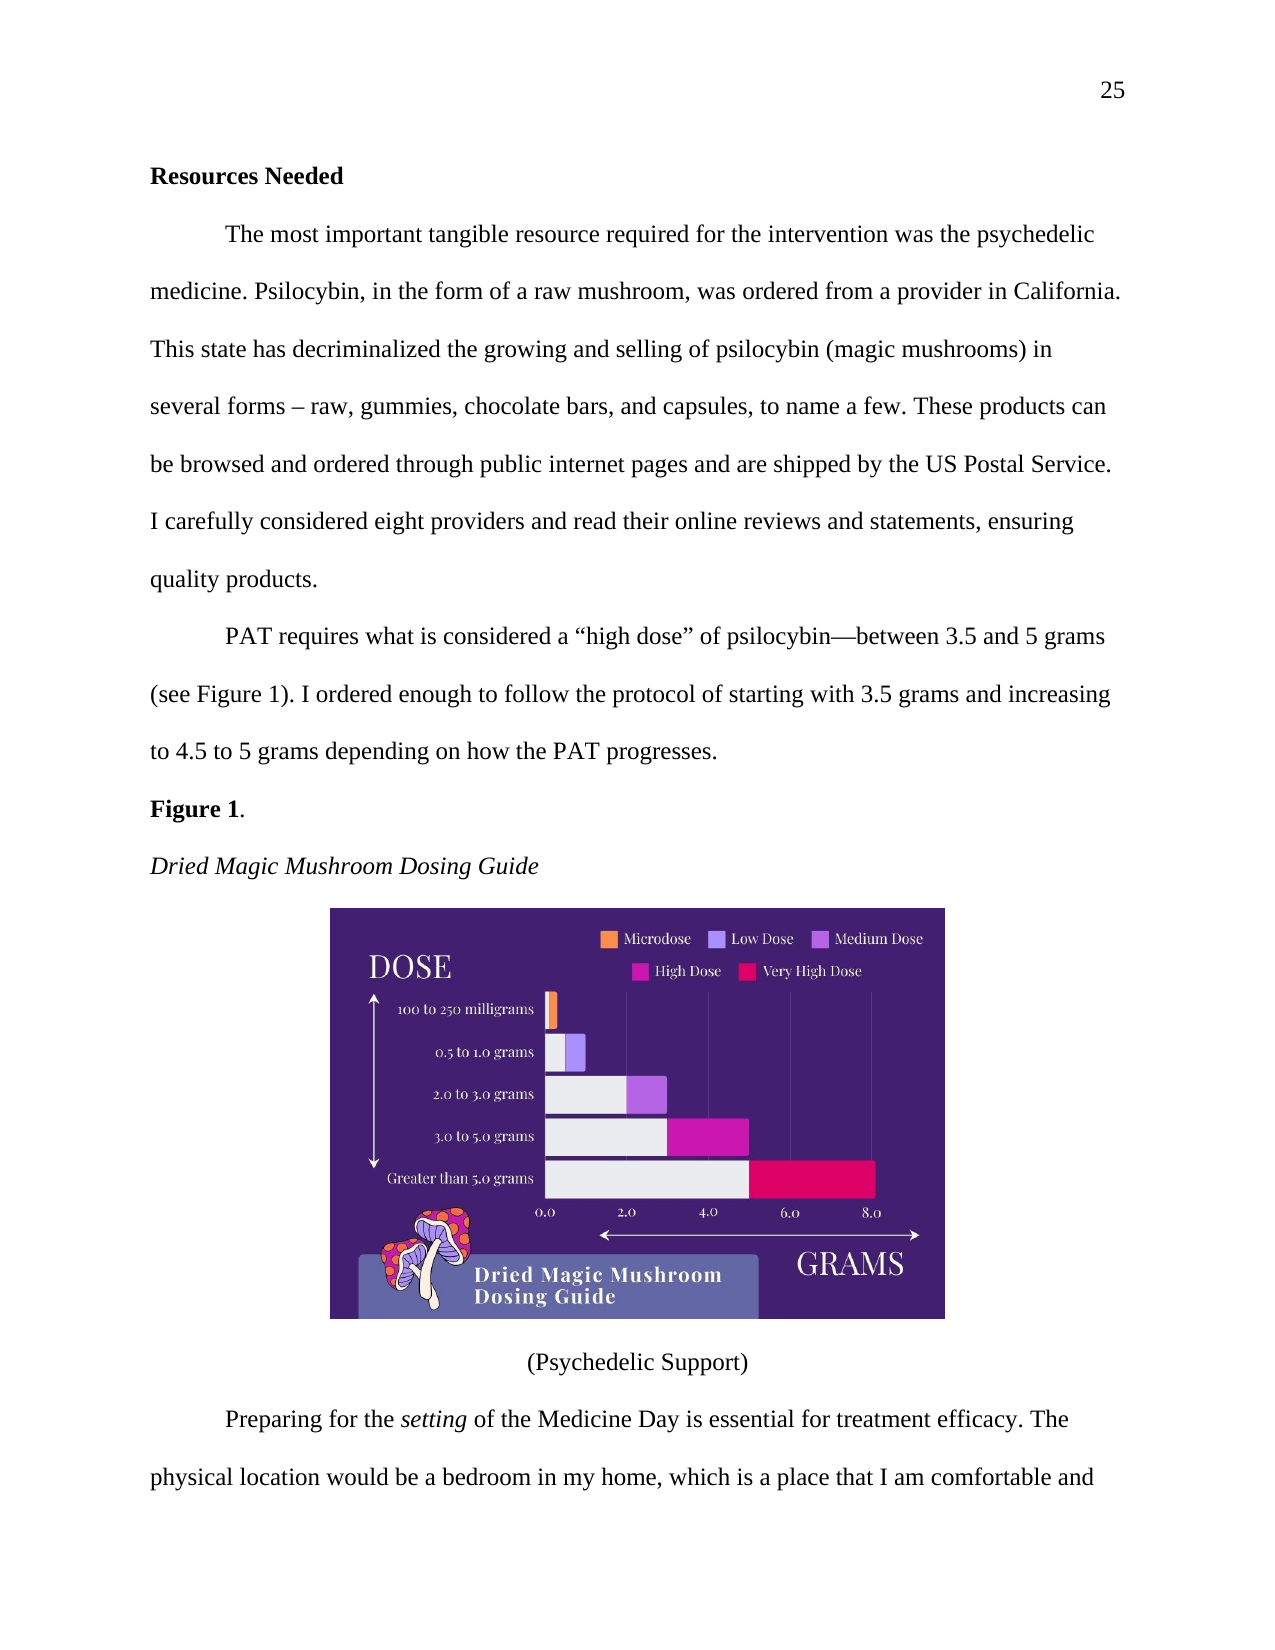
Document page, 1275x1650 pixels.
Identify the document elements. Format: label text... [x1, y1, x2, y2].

subtitle Resources Needed [150, 161, 1125, 190]
text The most important tangible resource required for the intervention was the psychedelic medicine. Psilocybin, in the form of a raw mushroom, was ordered from a provider in California. This state has decriminalized the growing and selling of psilocybin (magic mushrooms) in several forms – raw, gummies, chocolate bars, and capsules, to name a few. These products can be browsed and ordered through public internet pages and are shipped by the US Postal Service. I carefully considered eight providers and read their online reviews and statements, ensuring quality products. [150, 219, 1125, 592]
text Dried Magic Mushroom Dosing Guide [150, 851, 1125, 880]
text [150, 1404, 1125, 1491]
picture [330, 908, 945, 1319]
text PAT requires what is considered a “high dose” of psilocybin—between 3.5 and 5 grams (see Figure 1). I ordered enough to follow the protocol of starting with 3.5 grams and increasing to 4.5 to 5 grams depending on how the PAT progresses. [150, 621, 1125, 765]
text Figure 1. [150, 794, 1125, 822]
text (Psychedelic Support) [150, 1347, 1125, 1376]
